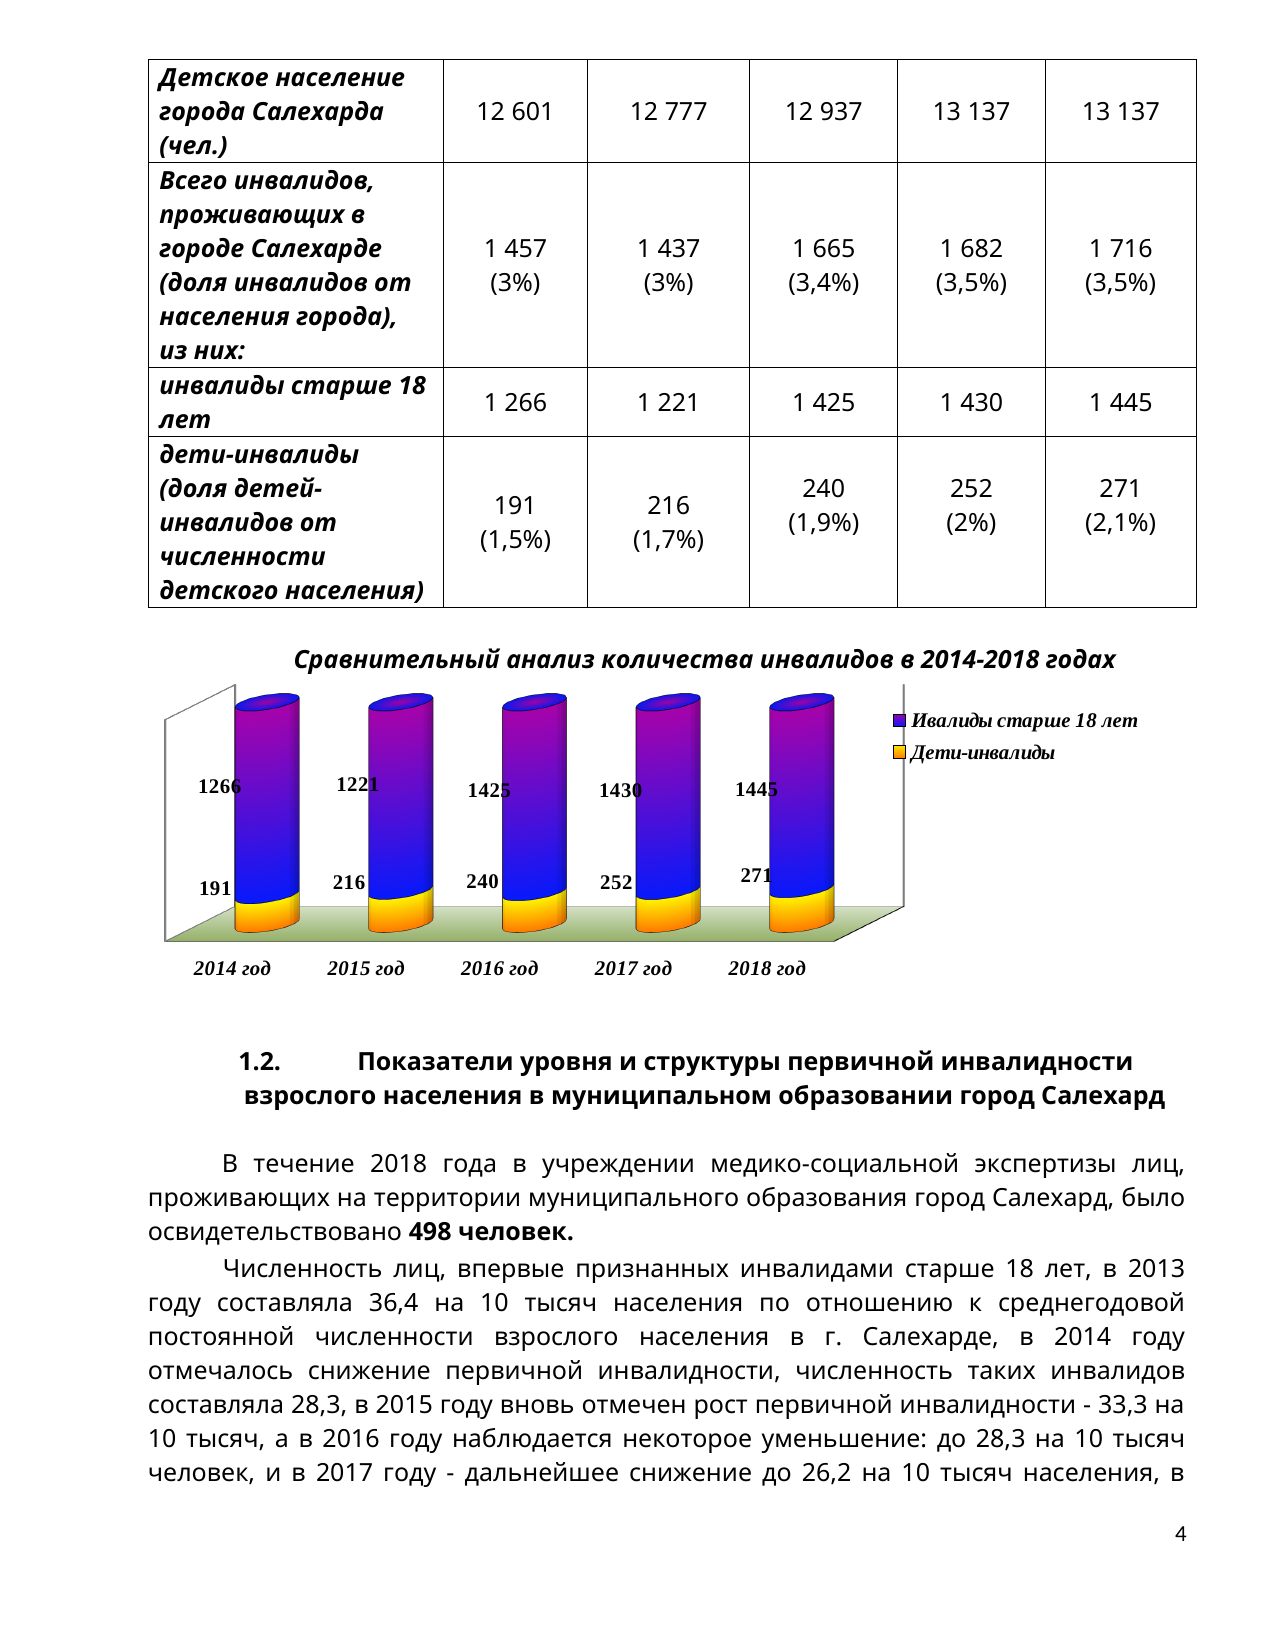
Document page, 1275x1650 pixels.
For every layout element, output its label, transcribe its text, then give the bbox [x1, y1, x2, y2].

table_cell 1 221 [588, 368, 749, 436]
text В течение 2018 года в учреждении медико-социальной экспертизы лиц, проживающих на территории муниципального образования город Салехард, было освидетельствовано 498 человек. [148, 1146, 1186, 1248]
table_cell 1 430 [898, 368, 1045, 436]
table_cell 12 777 [588, 60, 749, 162]
table_cell 1 425 [750, 368, 897, 436]
table_cell 216 (1,7%) [588, 437, 749, 607]
text Сравнительный анализ количества инвалидов в 2014-2018 годах [148, 642, 1186, 676]
table_cell 191 (1,5%) [444, 437, 587, 607]
table_cell 252 (2%) [898, 437, 1045, 607]
table_cell 1 266 [444, 368, 587, 436]
text взрослого населения в муниципальном образовании город Салехард [148, 1078, 1186, 1112]
table_cell дети-инвалиды (доля детей-инвалидов от численности детского населения) [149, 437, 443, 607]
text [148, 1251, 1186, 1489]
list Показатели уровня и структуры первичной инвалидности [185, 1044, 1186, 1078]
table_cell 240 (1,9%) [750, 437, 897, 607]
table_cell 1 665 (3,4%) [750, 163, 897, 367]
table_cell 271 (2,1%) [1046, 437, 1196, 607]
table_cell 12 937 [750, 60, 897, 162]
table_cell Всего инвалидов, проживающих в городе Салехарде (доля инвалидов от населения города), из них: [149, 163, 443, 367]
table_cell инвалиды старше 18 лет [149, 368, 443, 436]
table_cell 1 437 (3%) [588, 163, 749, 367]
table_cell Детское население города Салехарда (чел.) [149, 60, 443, 162]
table_cell 1 682 (3,5%) [898, 163, 1045, 367]
table_cell 1 457 (3%) [444, 163, 587, 367]
table_cell 1 716 (3,5%) [1046, 163, 1196, 367]
table_cell 13 137 [1046, 60, 1196, 162]
table_cell 13 137 [898, 60, 1045, 162]
table_cell 1 445 [1046, 368, 1196, 436]
table_cell 12 601 [444, 60, 587, 162]
